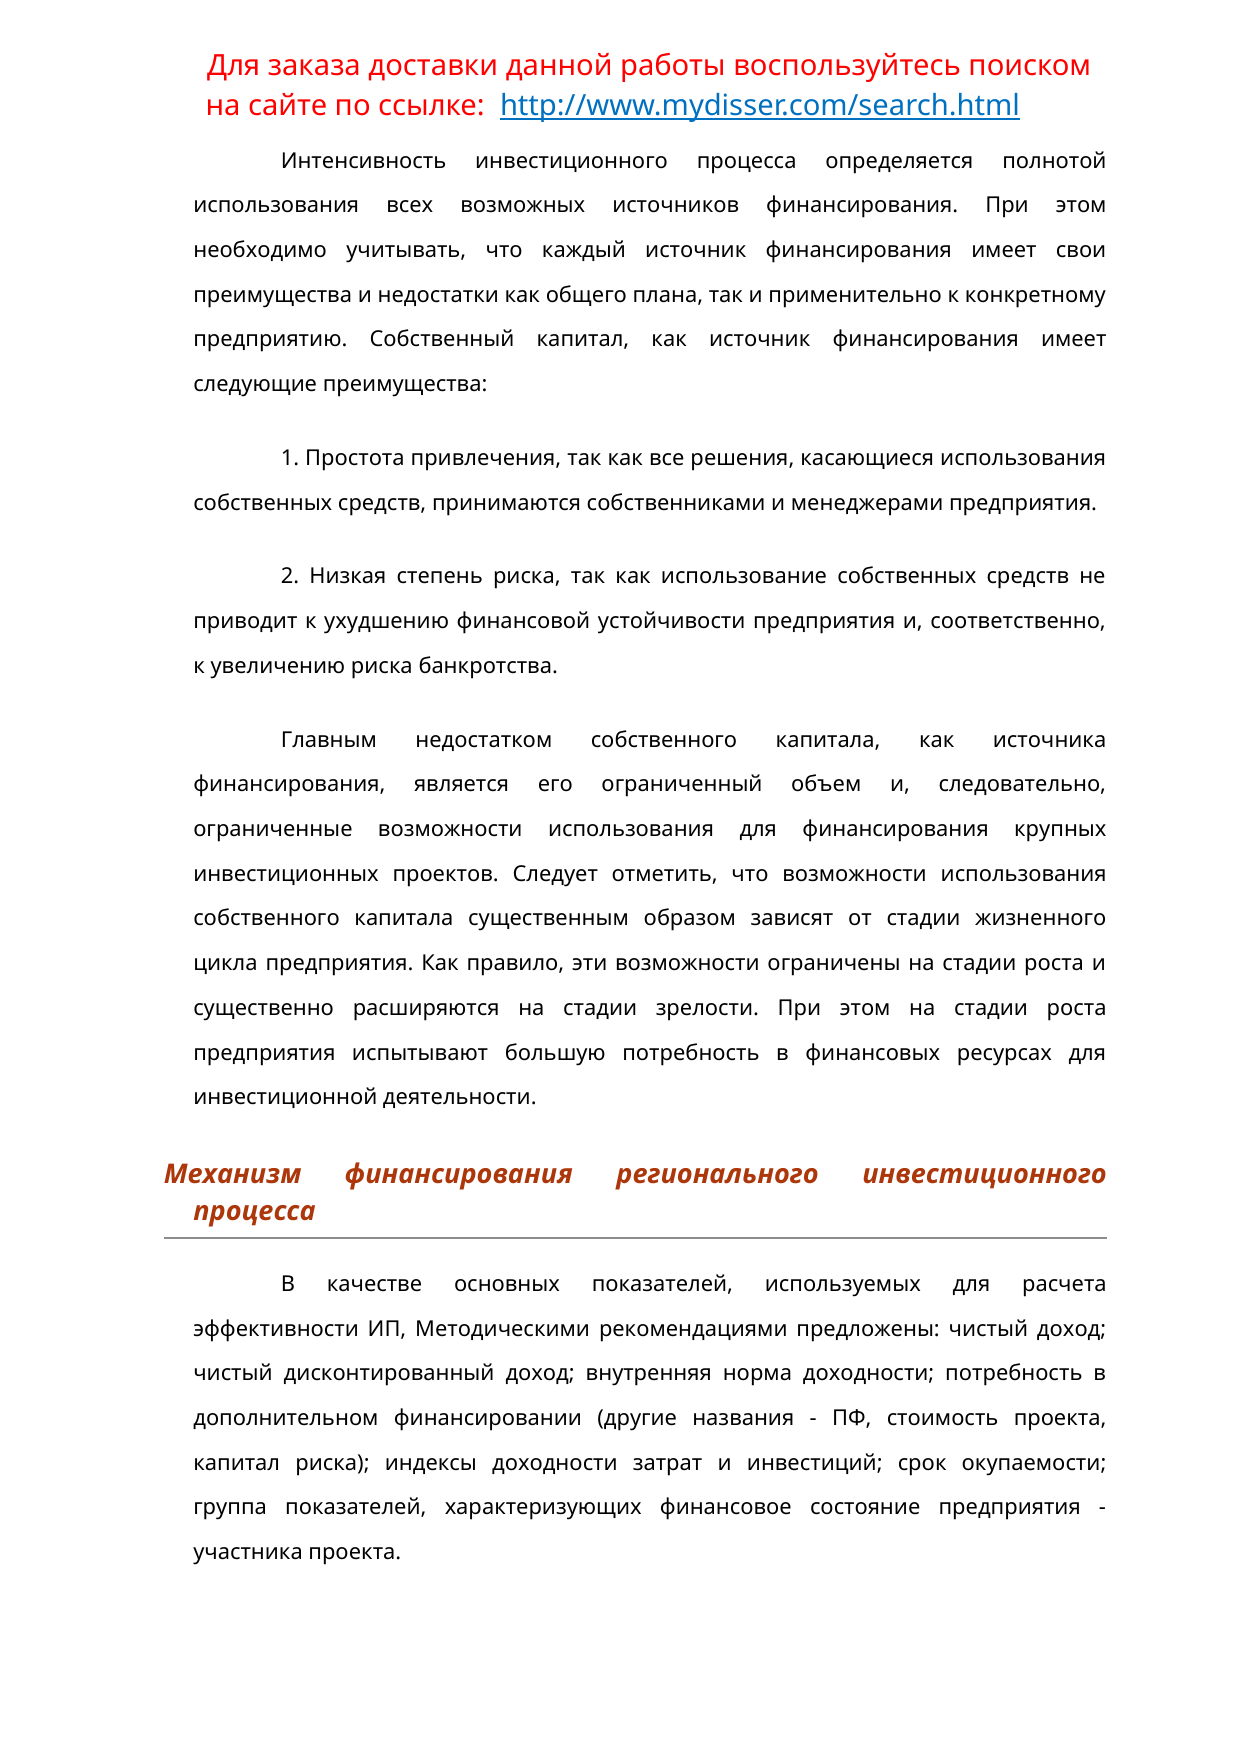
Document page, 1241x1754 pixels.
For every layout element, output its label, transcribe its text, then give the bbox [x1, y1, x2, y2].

text Главным недостатком собственного капитала, как источника финансирования, является его ограниченный объем и, следовательно, ограниченные возможности использования для финансирования крупных инвестиционных проектов. Следует отметить, что возможности использования собственного капитала существенным образом зависят от стадии жизненного цикла предприятия. Как правило, эти возможности ограничены на стадии роста и существенно расширяются на стадии зрелости. При этом на стадии роста предприятия испытывают большую потребность в финансовых ресурсах для инвестиционной деятельности. [193, 724, 1107, 1111]
text В качестве основных показателей, используемых для расчета эффективности ИП, Методическими рекомендациями предложены: чистый доход; чистый дисконтированный доход; внутренняя норма доходности; потребность в дополнительном финансировании (другие названия - ПФ, стоимость проекта, капитал риска); индексы доходности затрат и инвестиций; срок окупаемости; группа показателей, характеризующих финансовое состояние предприятия - участника проекта. [193, 1268, 1107, 1566]
text 2. Низкая степень риска, так как использование собственных средств не приводит к ухудшению финансовой устойчивости предприятия и, соответственно, к увеличению риска банкротства. [193, 560, 1107, 679]
text 1. Простота привлечения, так как все решения, касающиеся использования собственных средств, принимаются собственниками и менеджерами предприятия. [193, 442, 1107, 516]
subtitle Механизм финансирования регионального инвестиционного процесса [163, 1155, 1107, 1239]
text Интенсивность инвестиционного процесса определяется полнотой использования всех возможных источников финансирования. При этом необходимо учитывать, что каждый источник финансирования имеет свои преимущества и недостатки как общего плана, так и применительно к конкретному предприятию. Собственный капитал, как источник финансирования имеет следующие преимущества: [193, 144, 1107, 398]
